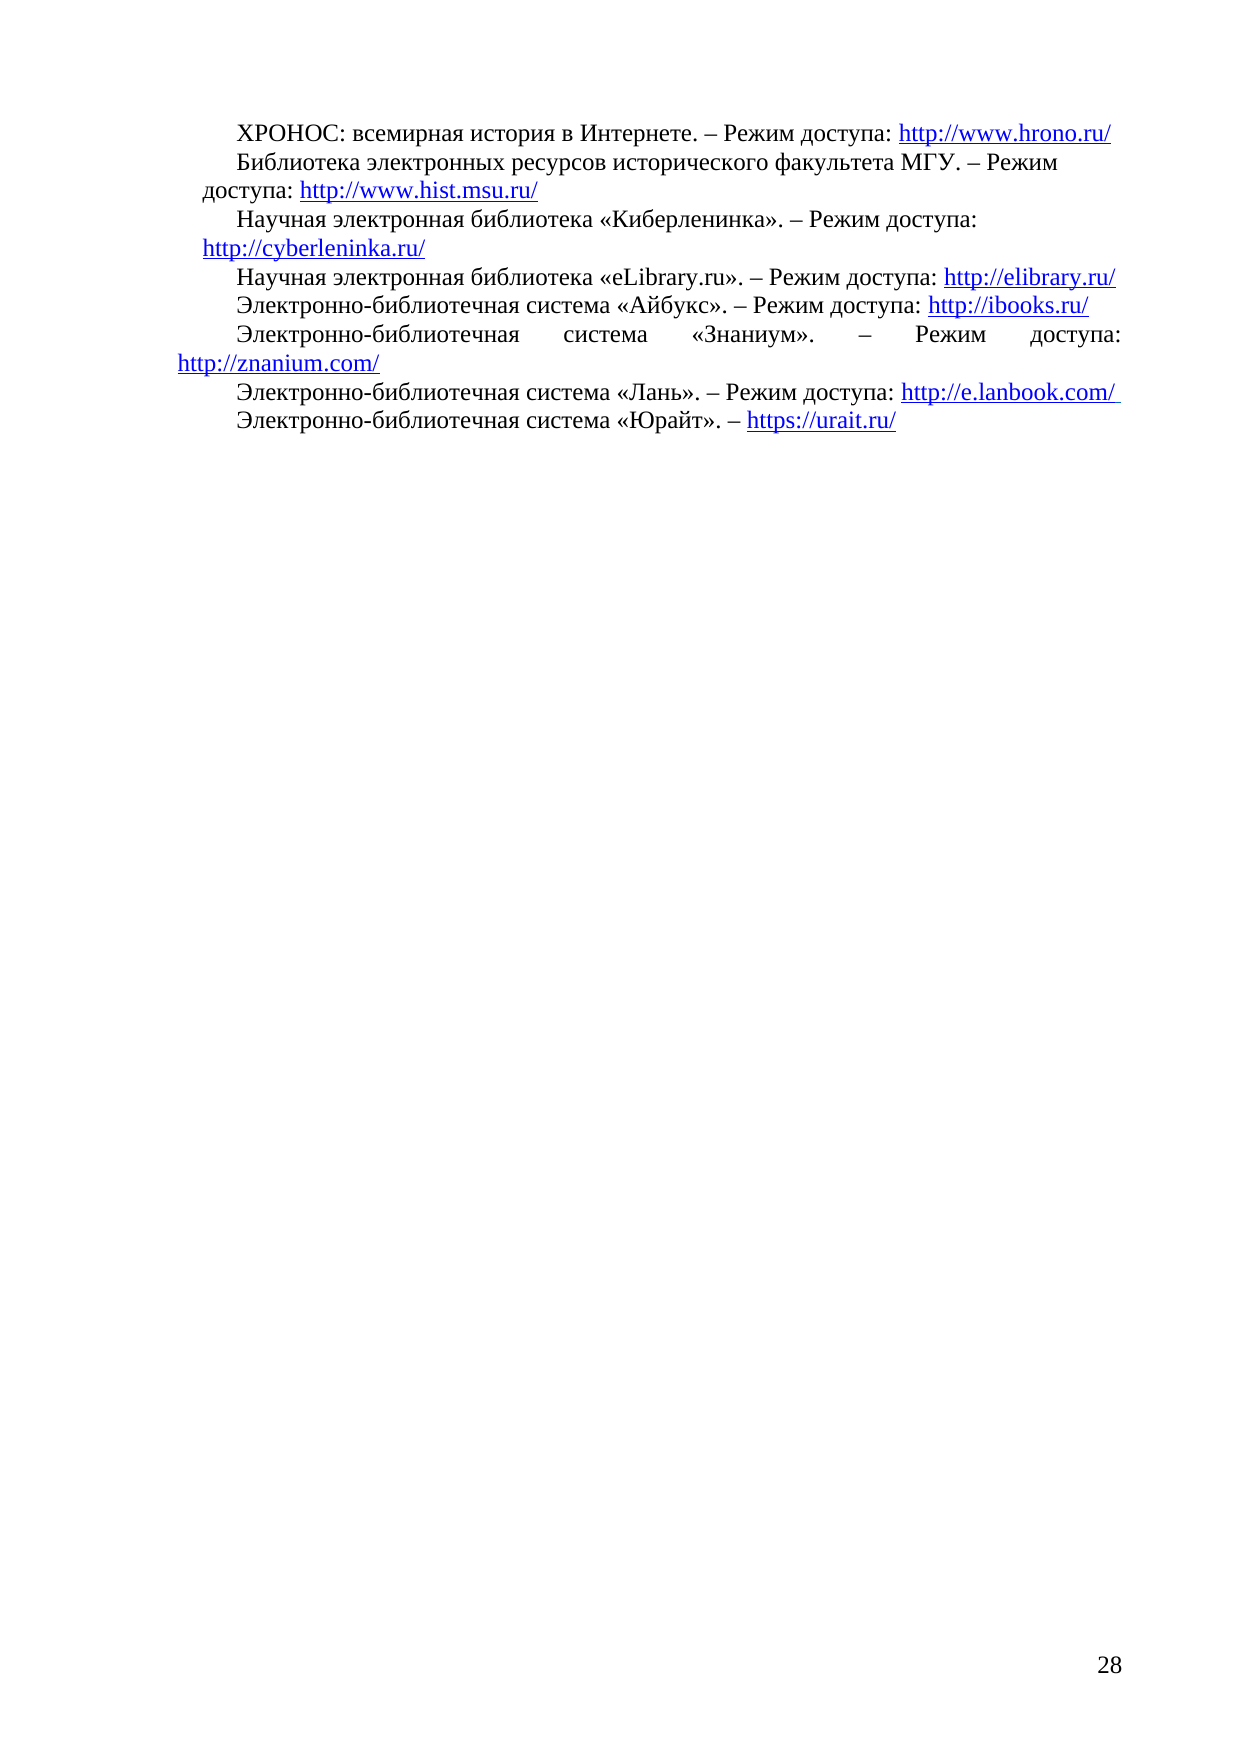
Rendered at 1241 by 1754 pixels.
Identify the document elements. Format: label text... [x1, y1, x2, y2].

text Библиотека электронных ресурсов исторического факультета МГУ. – Режим доступа: http://www.hist.msu.ru/ [202, 147, 1122, 204]
text Электронно-библиотечная система «Айбукс». – Режим доступа: http://ibooks.ru/ [177, 291, 1122, 319]
text ХРОНОС: всемирная история в Интернете. – Режим доступа: http://www.hrono.ru/ [202, 118, 1122, 147]
subtitle Электронно-библиотечная система «Юрайт». – https://urait.ru/ [177, 406, 1122, 434]
text Электронно-библиотечная система «Знаниум». – Режим доступа: http://znanium.com/ [177, 319, 1122, 377]
text Научная электронная библиотека «eLibrary.ru». – Режим доступа: http://elibrary.ru/ [177, 262, 1122, 291]
text Научная электронная библиотека «Киберленинка». – Режим доступа: http://cyberleninka.ru/ [202, 204, 1122, 262]
text Электронно-библиотечная система «Лань». – Режим доступа: http://e.lanbook.com/ [177, 377, 1122, 406]
